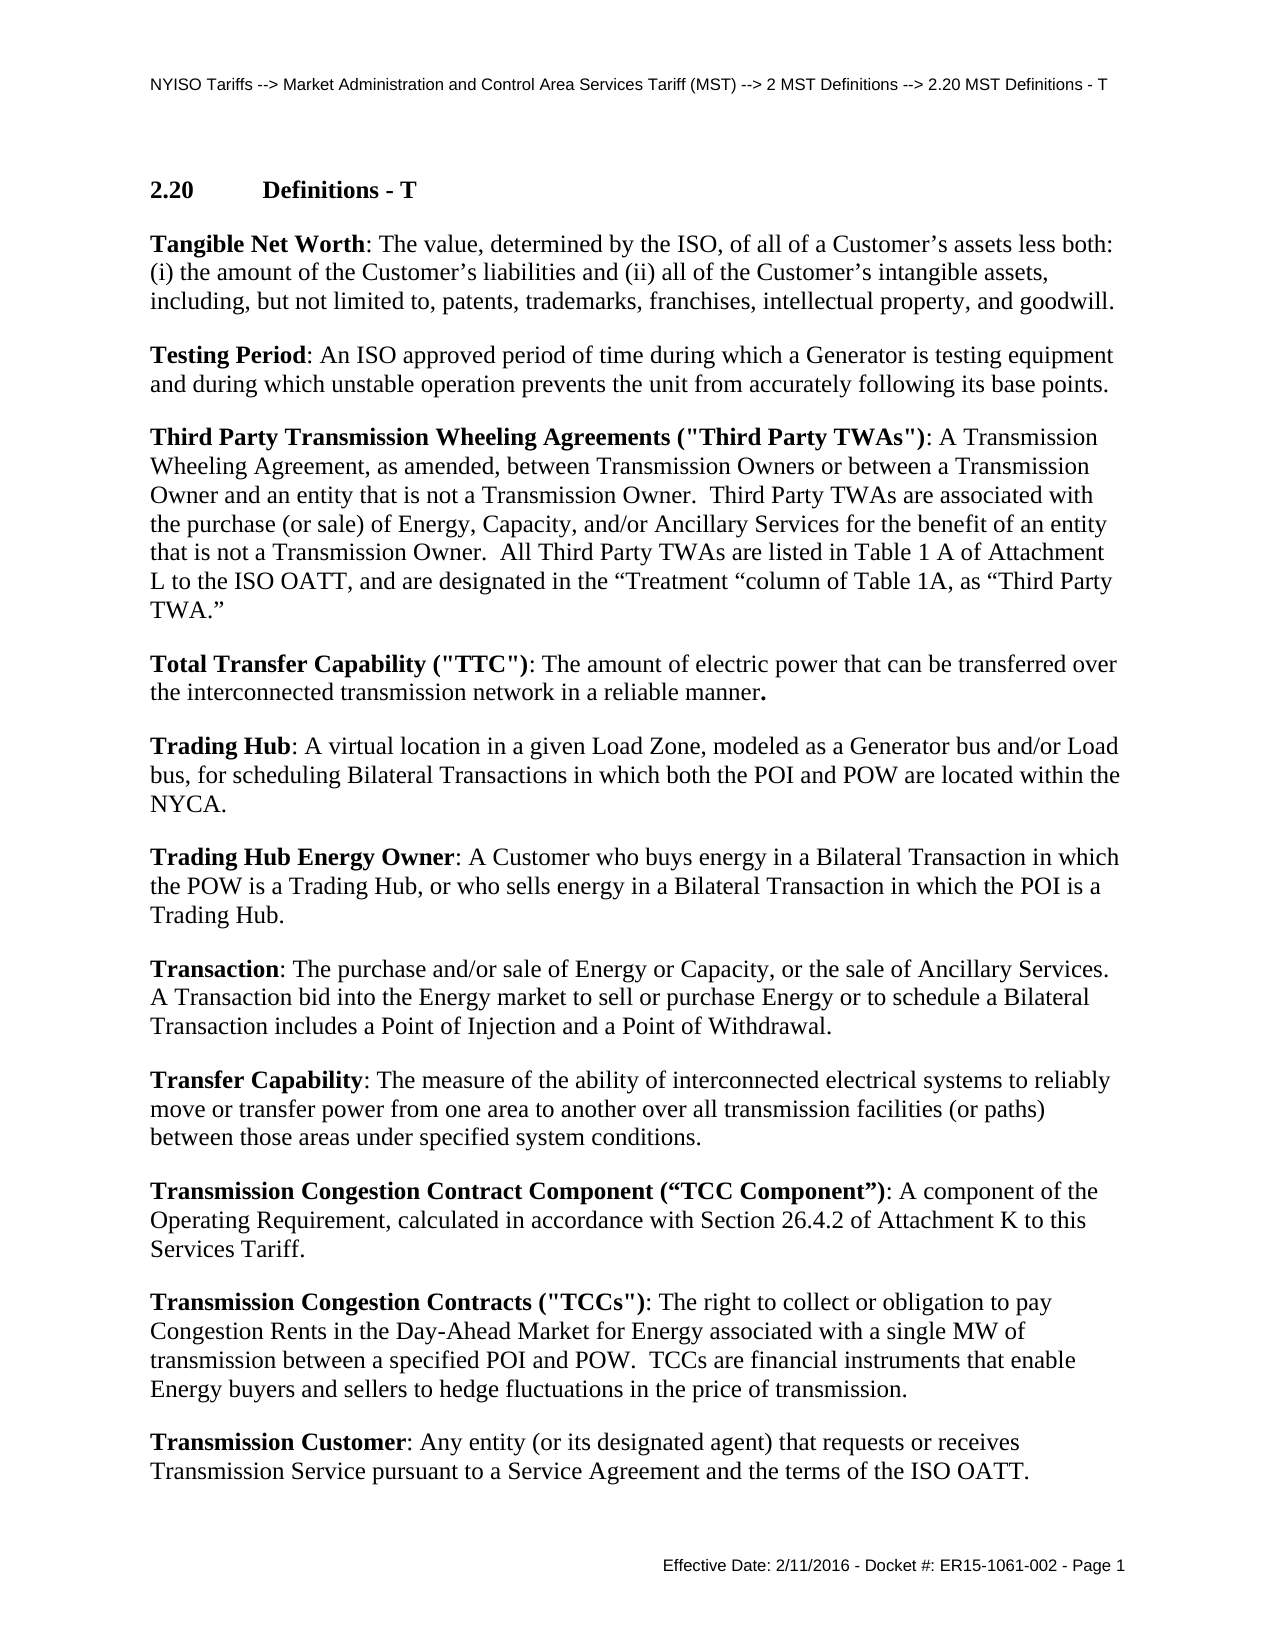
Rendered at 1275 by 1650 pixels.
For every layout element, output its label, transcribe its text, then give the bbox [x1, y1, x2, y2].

text Transfer Capability: The measure of the ability of interconnected electrical systems to reliably move or transfer power from one area to another over all transmission facilities (or paths) between those areas under specified system conditions. [150, 1065, 1125, 1151]
text Total Transfer Capability ("TTC"): The amount of electric power that can be transferred over the interconnected transmission network in a reliable manner. [150, 649, 1125, 706]
text Transmission Congestion Contract Component (“TCC Component”): A component of the Operating Requirement, calculated in accordance with Section 26.4.2 of Attachment K to this Services Tariff. [150, 1176, 1125, 1262]
text Tangible Net Worth: The value, determined by the ISO, of all of a Customer’s assets less both: (i) the amount of the Customer’s liabilities and (ii) all of the Customer’s intangible assets, including, but not limited to, patents, trademarks, franchises, intellectual property, and goodwill. [150, 229, 1125, 315]
text Transmission Customer: Any entity (or its designated agent) that requests or receives Transmission Service pursuant to a Service Agreement and the terms of the ISO OATT. [150, 1427, 1125, 1485]
text Trading Hub Energy Owner: A Customer who buys energy in a Bilateral Transaction in which the POW is a Trading Hub, or who sells energy in a Bilateral Transaction in which the POI is a Trading Hub. [150, 842, 1125, 929]
text Transmission Congestion Contracts ("TCCs"): The right to collect or obligation to pay Congestion Rents in the Day-Ahead Market for Energy associated with a single MW of transmission between a specified POI and POW. TCCs are financial instruments that enable Energy buyers and sellers to hedge fluctuations in the price of transmission. [150, 1287, 1125, 1402]
text Testing Period: An ISO approved period of time during which a Generator is testing equipment and during which unstable operation prevents the unit from accurately following its base points. [150, 340, 1125, 397]
text Transaction: The purchase and/or sale of Energy or Capacity, or the sale of Ancillary Services. A Transaction bid into the Energy market to sell or purchase Energy or to schedule a Bilateral Transaction includes a Point of Injection and a Point of Withdrawal. [150, 954, 1125, 1040]
text Third Party Transmission Wheeling Agreements ("Third Party TWAs"): A Transmission Wheeling Agreement, as amended, between Transmission Owners or between a Transmission Owner and an entity that is not a Transmission Owner. Third Party TWAs are associated with the purchase (or sale) of Energy, Capacity, and/or Ancillary Services for the benefit of an entity that is not a Transmission Owner. All Third Party TWAs are listed in Table 1 A of Attachment L to the ISO OATT, and are designated in the “Treatment “column of Table 1A, as “Third Party TWA.” [150, 422, 1125, 624]
subtitle 2.20 Definitions - T [150, 175, 1123, 204]
text Trading Hub: A virtual location in a given Load Zone, modeled as a Generator bus and/or Load bus, for scheduling Bilateral Transactions in which both the POI and POW are located within the NYCA. [150, 731, 1125, 817]
